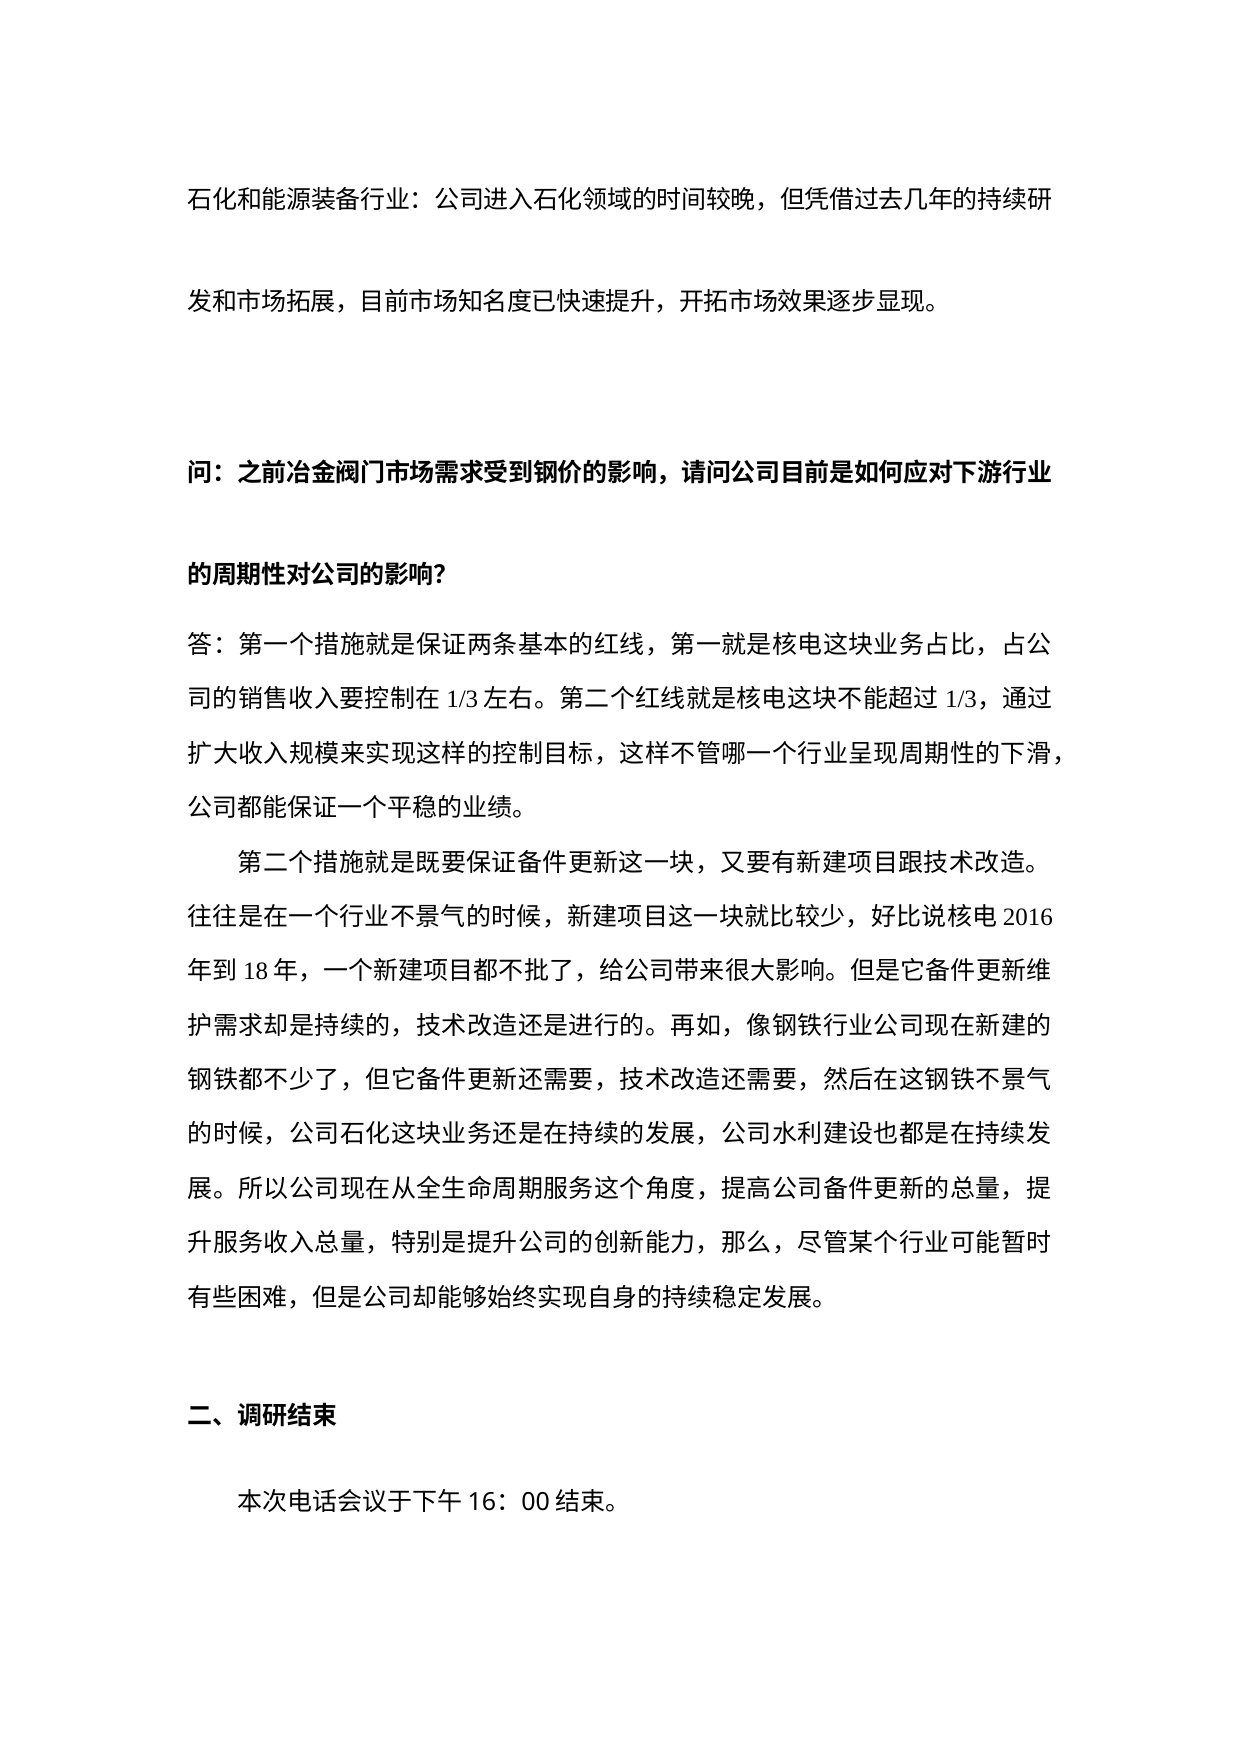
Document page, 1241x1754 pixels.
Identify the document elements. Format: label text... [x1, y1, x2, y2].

text 问：之前冶金阀门市场需求受到钢价的影响，请问公司目前是如何应对下游行业的周期性对公司的影响？ [187, 437, 1053, 606]
text 第二个措施就是既要保证备件更新这一块，又要有新建项目跟技术改造。往往是在一个行业不景气的时候，新建项目这一块就比较少，好比说核电2016年到18年，一个新建项目都不批了，给公司带来很大影响。但是它备件更新维护需求却是持续的，技术改造还是进行的。再如，像钢铁行业公司现在新建的钢铁都不少了，但它备件更新还需要，技术改造还需要，然后在这钢铁不景气的时候，公司石化这块业务还是在持续的发展，公司水利建设也都是在持续发展。所以公司现在从全生命周期服务这个角度，提高公司备件更新的总量，提升服务收入总量，特别是提升公司的创新能力，那么，尽管某个行业可能暂时有些困难，但是公司却能够始终实现自身的持续稳定发展。 [187, 842, 1053, 1313]
text 二、调研结束 [187, 1380, 1053, 1448]
text 石化和能源装备行业：公司进入石化领域的时间较晚，但凭借过去几年的持续研发和市场拓展，目前市场知名度已快速提升，开拓市场效果逐步显现。 [187, 164, 1053, 334]
text 本次电话会议于下午16：00结束。 [187, 1466, 1053, 1534]
text 答：第一个措施就是保证两条基本的红线，第一就是核电这块业务占比，占公司的销售收入要控制在1/3左右。第二个红线就是核电这块不能超过1/3，通过扩大收入规模来实现这样的控制目标，这样不管哪一个行业呈现周期性的下滑，公司都能保证一个平稳的业绩。 [187, 624, 1053, 824]
